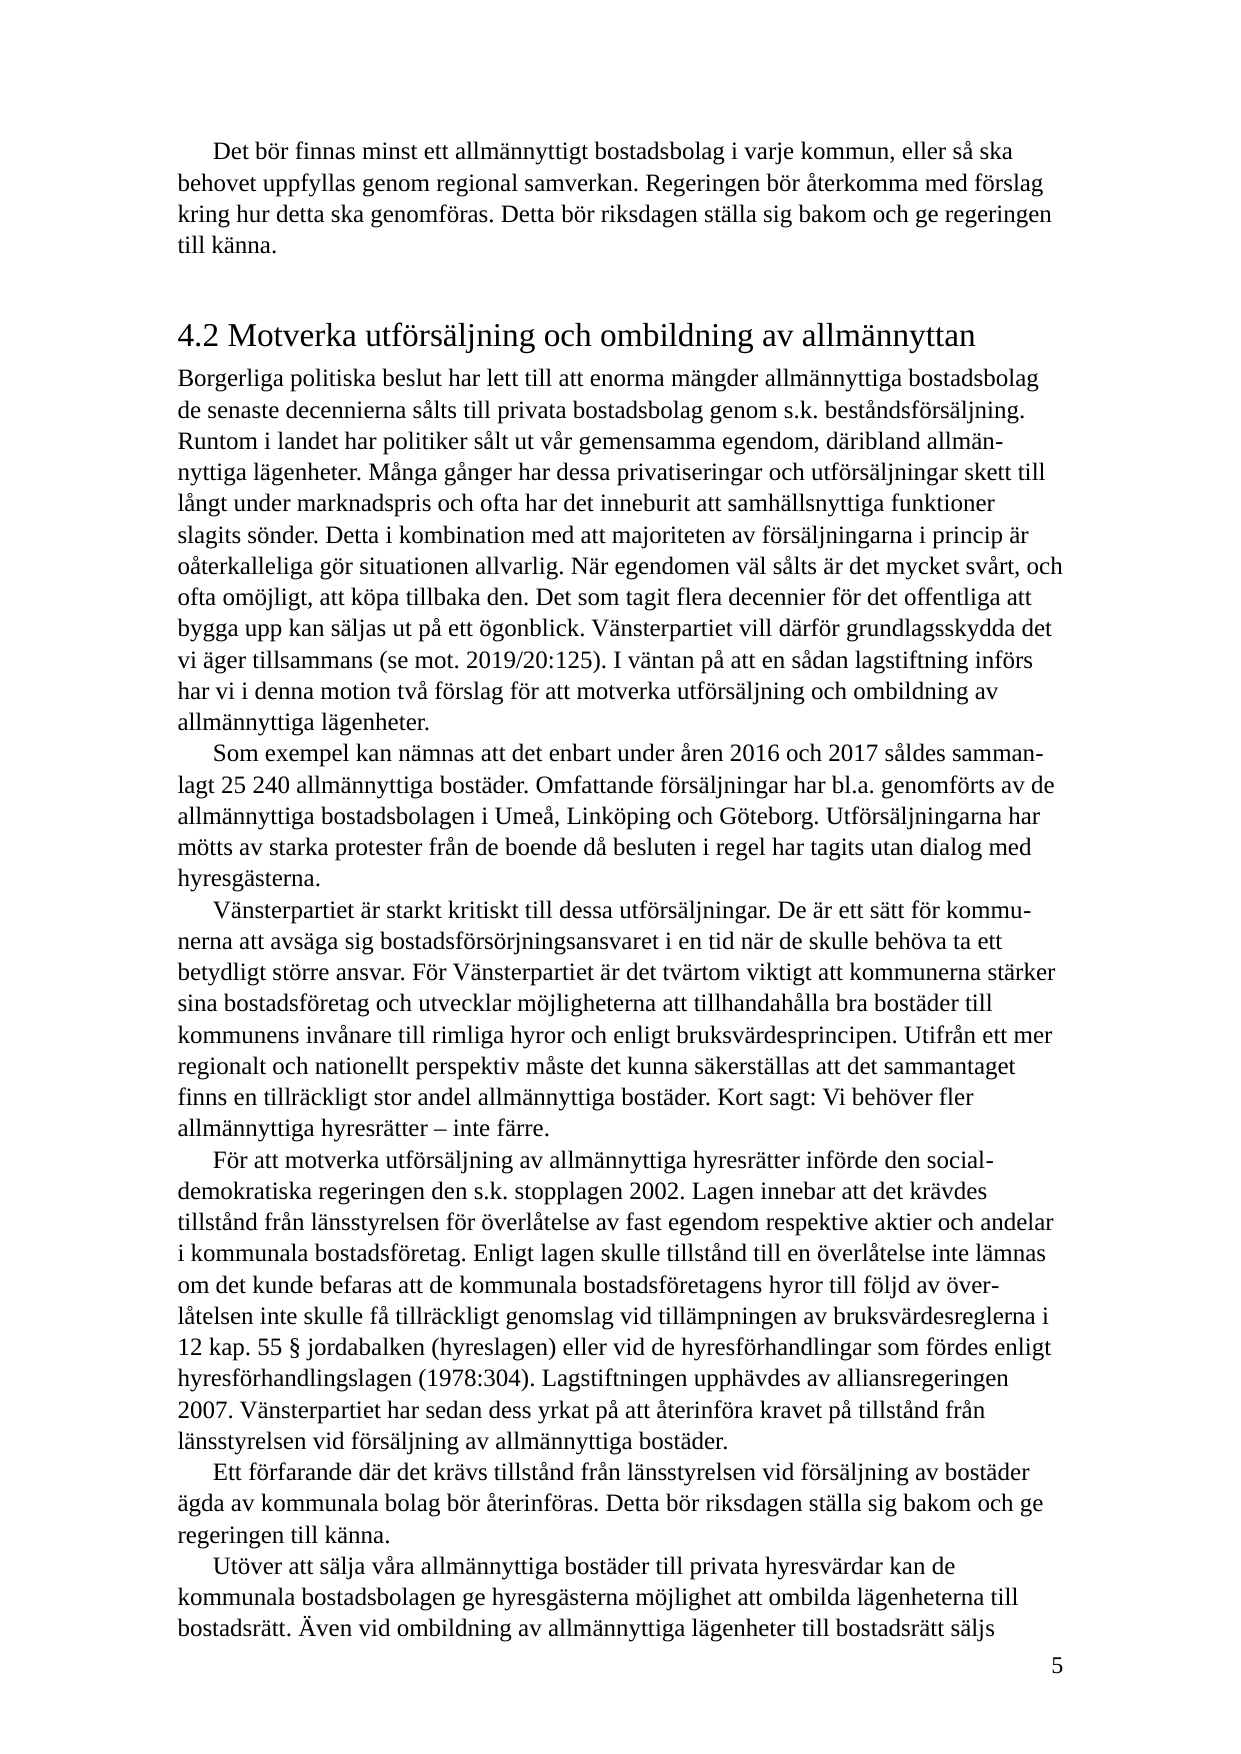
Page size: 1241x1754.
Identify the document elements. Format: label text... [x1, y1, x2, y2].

text Borgerliga politiska beslut har lett till att enorma mängder allmännyttiga bostadsbolag de senaste decennierna sålts till privata bostadsbolag genom s.k. beståndsförsäljning. Runtom i landet har politiker sålt ut vår gemensamma egendom, däribland allmännyttiga lägenheter. Många gånger har dessa privatiseringar och utförsäljningar skett till långt under marknadspris och ofta har det inneburit att samhällsnyttiga funktioner slagits sönder. Detta i kombination med att majoriteten av försäljningarna i princip är oåterkalleliga gör situationen allvarlig. När egendomen väl sålts är det mycket svårt, och ofta omöjligt, att köpa tillbaka den. Det som tagit flera decennier för det offentliga att bygga upp kan säljas ut på ett ögonblick. Vänsterpartiet vill därför grundlagsskydda det vi äger tillsammans (se mot. 2019/20:125). I väntan på att en sådan lagstiftning införs har vi i denna motion två förslag för att motverka utförsäljning och ombildning av allmännyttiga lägenheter. [177, 361, 1063, 736]
text Ett förfarande där det krävs tillstånd från länsstyrelsen vid försäljning av bostäder ägda av kommunala bolag bör återinföras. Detta bör riksdagen ställa sig bakom och ge regeringen till känna. [177, 1455, 1063, 1548]
text Vänsterpartiet är starkt kritiskt till dessa utförsäljningar. De är ett sätt för kommunerna att avsäga sig bostadsförsörjningsansvaret i en tid när de skulle behöva ta ett betydligt större ansvar. För Vänsterpartiet är det tvärtom viktigt att kommunerna stärker sina bostadsföretag och utvecklar möjligheterna att tillhandahålla bra bostäder till kommunens invånare till rimliga hyror och enligt bruksvärdesprincipen. Utifrån ett mer regionalt och nationellt perspektiv måste det kunna säkerställas att det sammantaget finns en tillräckligt stor andel allmännyttiga bostäder. Kort sagt: Vi behöver fler allmännyttiga hyresrätter – inte färre. [177, 892, 1063, 1142]
text För att motverka utförsäljning av allmännyttiga hyresrätter införde den socialdemokratiska regeringen den s.k. stopplagen 2002. Lagen innebar att det krävdes tillstånd från länsstyrelsen för överlåtelse av fast egendom respektive aktier och andelar i kommunala bostadsföretag. Enligt lagen skulle tillstånd till en överlåtelse inte lämnas om det kunde befaras att de kommunala bostadsföretagens hyror till följd av överlåtelsen inte skulle få tillräckligt genomslag vid tillämpningen av bruksvärdesreglerna i 12 kap. 55 § jordabalken (hyreslagen) eller vid de hyresförhandlingar som fördes enligt hyresförhandlingslagen (1978:304). Lagstiftningen upphävdes av alliansregeringen 2007. Vänsterpartiet har sedan dess yrkat på att återinföra kravet på tillstånd från länsstyrelsen vid försäljning av allmännyttiga bostäder. [177, 1142, 1063, 1455]
text Motverka utförsäljning och ombildning av allmännyttan [177, 321, 1063, 353]
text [177, 1548, 1063, 1642]
text Det bör finnas minst ett allmännyttigt bostadsbolag i varje kommun, eller så ska behovet uppfyllas genom regional samverkan. Regeringen bör återkomma med förslag kring hur detta ska genomföras. Detta bör riksdagen ställa sig bakom och ge regeringen till känna. [177, 134, 1063, 259]
text Som exempel kan nämnas att det enbart under åren 2016 och 2017 såldes sammanlagt 25 240 allmännyttiga bostäder. Omfattande försäljningar har bl.a. genomförts av de allmännyttiga bostadsbolagen i Umeå, Linköping och Göteborg. Utförsäljningarna har mötts av starka protester från de boende då besluten i regel har tagits utan dialog med hyresgästerna. [177, 736, 1063, 892]
